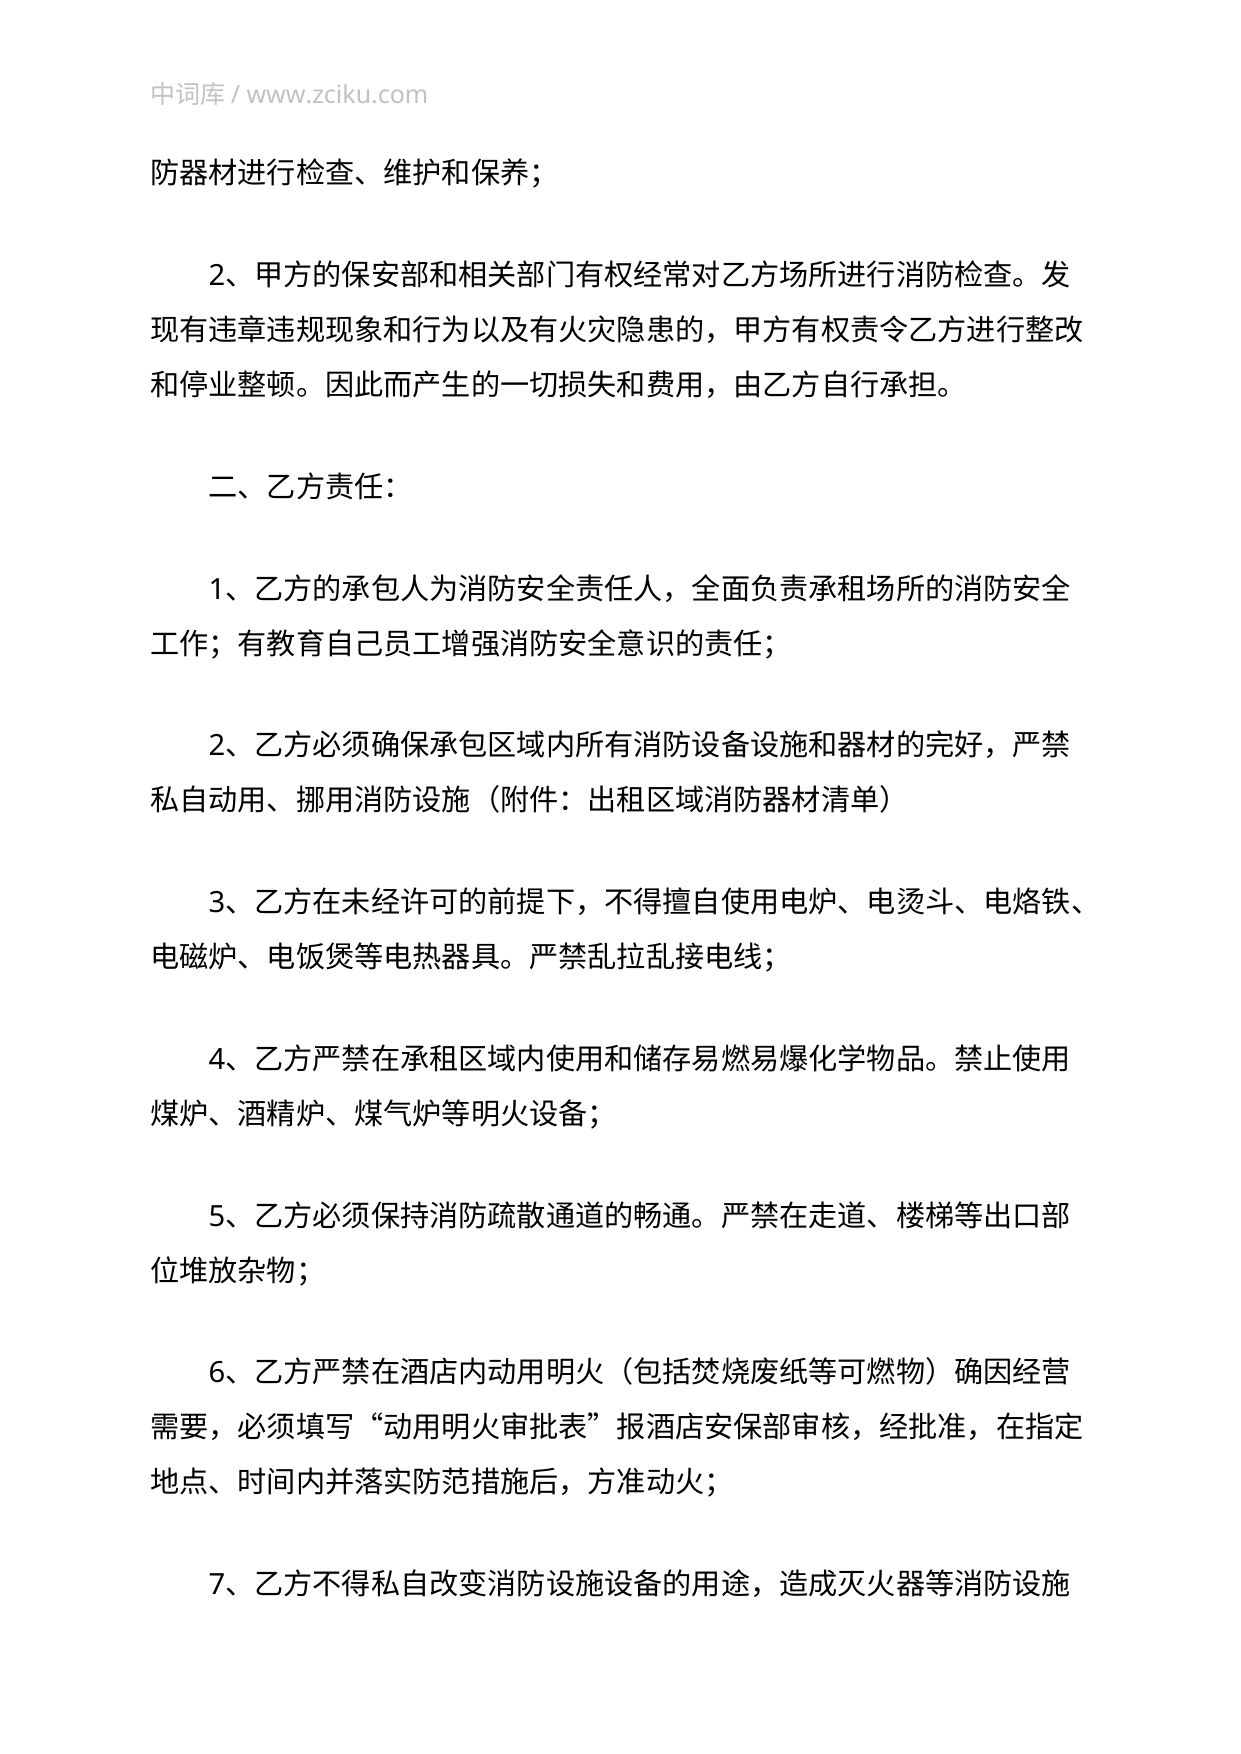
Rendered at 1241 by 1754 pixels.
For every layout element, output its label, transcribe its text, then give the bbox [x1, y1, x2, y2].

text 6、乙方严禁在酒店内动用明火（包括焚烧废纸等可燃物）确因经营需要，必须填写“动用明火审批表”报酒店安保部审核，经批准，在指定地点、时间内并落实防范措施后，方准动火； [150, 1349, 1090, 1501]
text 4、乙方严禁在承租区域内使用和储存易燃易爆化学物品。禁止使用煤炉、酒精炉、煤气炉等明火设备； [150, 1036, 1090, 1133]
text 5、乙方必须保持消防疏散通道的畅通。严禁在走道、楼梯等出口部位堆放杂物； [150, 1192, 1090, 1289]
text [150, 150, 1090, 192]
text 二、乙方责任： [150, 463, 1090, 506]
text 3、乙方在未经许可的前提下，不得擅自使用电炉、电烫斗、电烙铁、电磁炉、电饭煲等电热器具。严禁乱拉乱接电线； [150, 879, 1090, 976]
text 1、乙方的承包人为消防安全责任人，全面负责承租场所的消防安全工作；有教育自己员工增强消防安全意识的责任； [150, 565, 1090, 662]
text 2、甲方的保安部和相关部门有权经常对乙方场所进行消防检查。发现有违章违规现象和行为以及有火灾隐患的，甲方有权责令乙方进行整改和停业整顿。因此而产生的一切损失和费用，由乙方自行承担。 [150, 252, 1090, 404]
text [150, 1561, 1090, 1603]
text 2、乙方必须确保承包区域内所有消防设备设施和器材的完好，严禁私自动用、挪用消防设施（附件：出租区域消防器材清单） [150, 722, 1090, 819]
